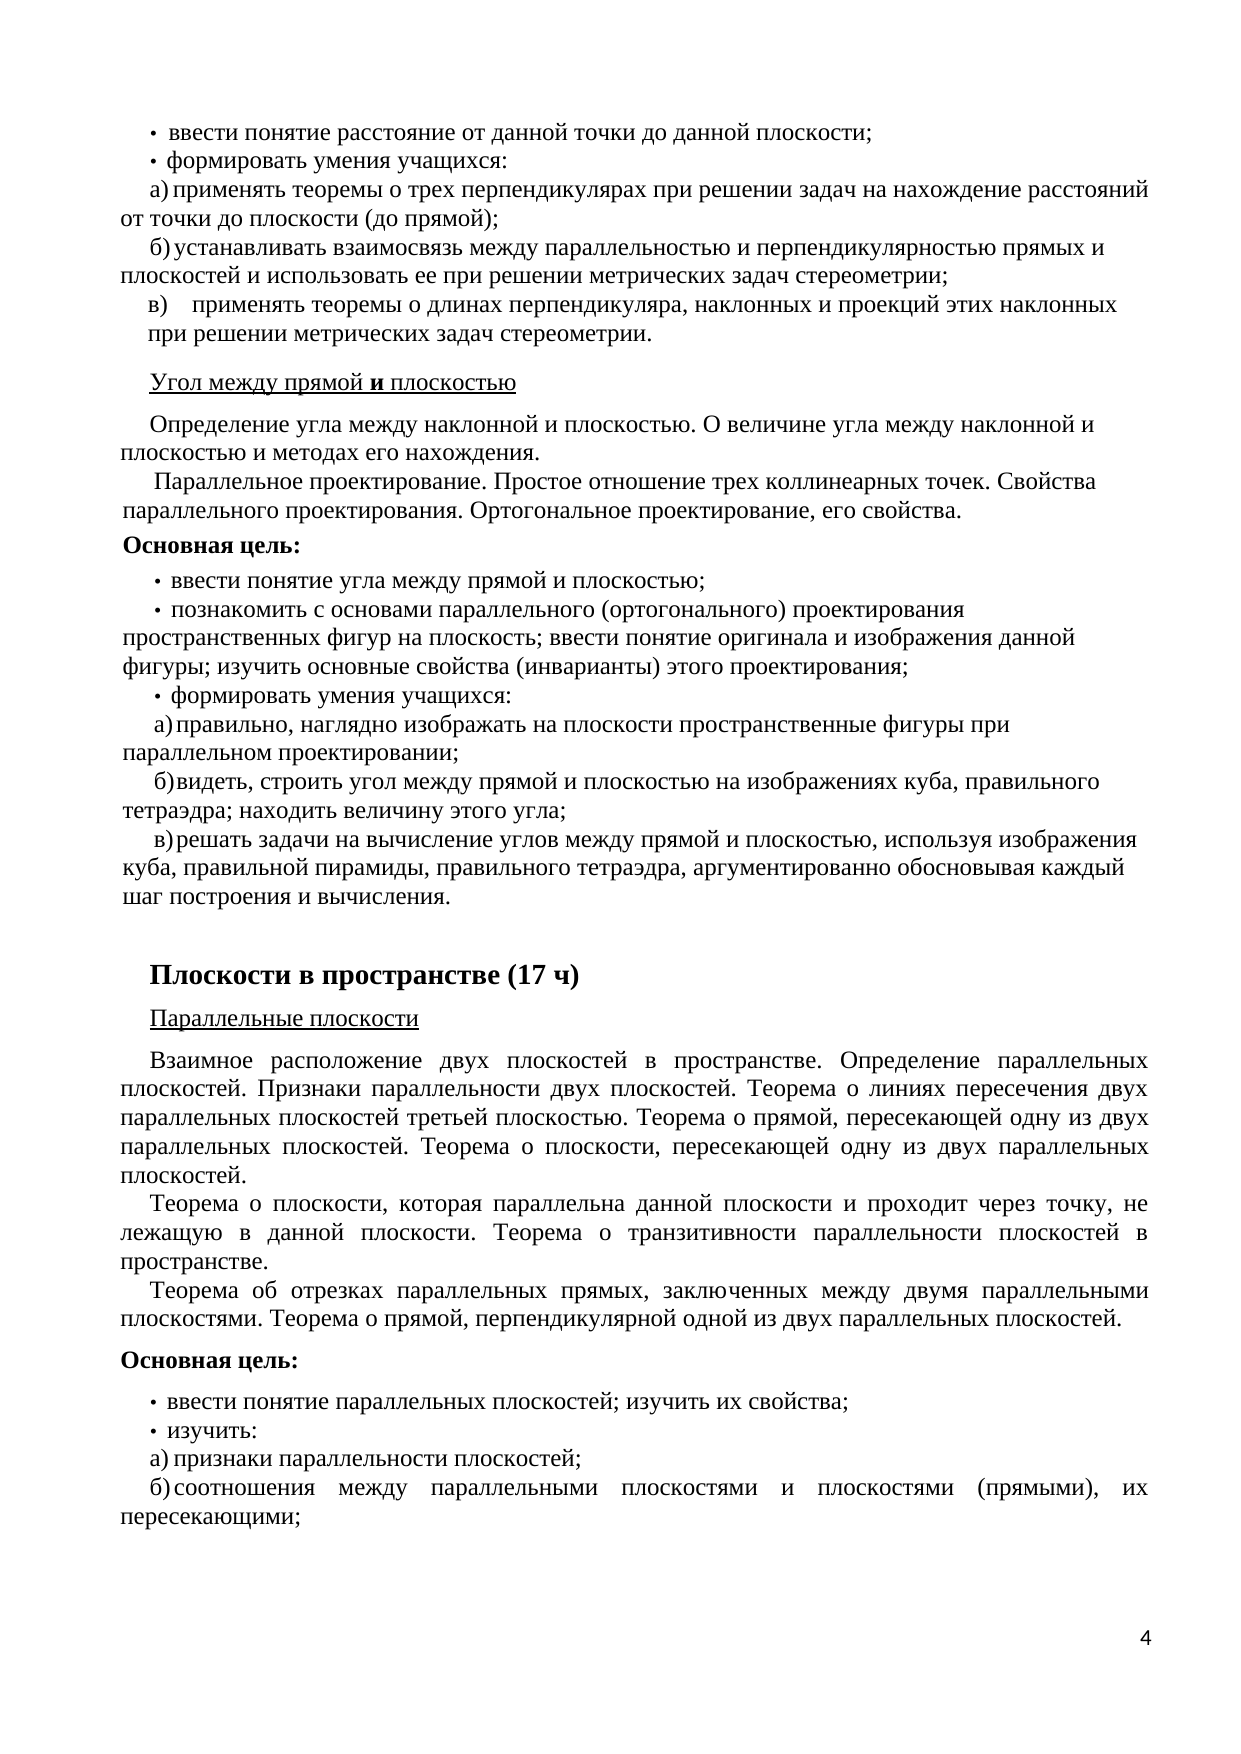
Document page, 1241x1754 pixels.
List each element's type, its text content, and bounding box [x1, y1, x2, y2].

text Параллельное проектирование. Простое отношение трех коллинеарных точек. Свойства параллельного проектирования. Ортогональное проектирование, его свойства. [122, 466, 1147, 524]
text б) соотношения между параллельными плоскостями и плоскостями (прямыми), их пересекающими; [120, 1472, 1149, 1530]
text в) решать задачи на вычисление углов между прямой и плоскостью, используя изображения куба, правильной пирамиды, правильного тетраэдра, аргументированно обосновывая каждый шаг построения и вычисления. [122, 824, 1147, 910]
text Определение угла между наклонной и плоскостью. О величине угла между наклонной и плоскостью и методах его нахождения. [120, 409, 1149, 466]
text Взаимное расположение двух плоскостей в пространстве. Определение параллельных плоскостей. Признаки параллельности двух плоскостей. Теорема о линиях пересечения двух параллельных плоскостей третьей плоскостью. Теорема о прямой, пересекающей одну из двух параллельных плоскостей. Теорема о плоскости, пересекающей одну из двух параллельных плоскостей. [120, 1045, 1149, 1188]
text Параллельные плоскости [120, 1003, 1152, 1032]
list формировать умения учащихся: [120, 145, 1152, 174]
list ввести понятие угла между прямой и плоскостью; [122, 565, 1152, 594]
list познакомить с основами параллельного (ортогонального) проектирования пространственных фигур на плоскость; ввести понятие оригинала и изображения данной фигуры; изучить основные свойства (инварианты) этого проектирования; [122, 594, 1147, 680]
text Основная цель: [120, 1345, 1152, 1373]
list формировать умения учащихся: [122, 680, 1152, 709]
text а) применять теоремы о трех перпендикулярах при решении задач на нахождение расстояний от точки до плоскости (до прямой); [120, 174, 1149, 232]
text Теорема о плоскости, которая параллельна данной плоскости и проходит через точку, не лежащую в данной плоскости. Теорема о транзитивности параллельности плоскостей в пространстве. [120, 1188, 1149, 1275]
list ввести понятие параллельных плоскостей; изучить их свойства; [120, 1386, 1149, 1415]
list ввести понятие расстояние от данной точки до данной плоскости; [120, 117, 1149, 145]
text Основная цель: [122, 530, 1152, 559]
text а) признаки параллельности плоскостей; [120, 1443, 1152, 1472]
list изучить: [120, 1415, 1152, 1443]
text б) устанавливать взаимосвязь между параллельностью и перпендикулярностью прямых и плоскостей и использовать ее при решении метрических задач стереометрии; [120, 232, 1149, 289]
text Угол между прямой и плоскостью [120, 367, 1152, 396]
text в) применять теоремы о длинах перпендикуляра, наклонных и проекций этих наклонных при решении метрических задач стереометрии. [148, 289, 1152, 347]
text б) видеть, строить угол между прямой и плоскостью на изображениях куба, правильного тетраэдра; находить величину этого угла; [122, 766, 1147, 824]
text Теорема об отрезках параллельных прямых, заключенных между двумя параллельными плоскостями. Теорема о прямой, перпендикулярной одной из двух параллельных плоскостей. [120, 1275, 1149, 1332]
text Плоскости в пространстве (17 ч) [120, 957, 1152, 991]
text а) правильно, наглядно изображать на плоскости пространственные фигуры при параллельном проектировании; [122, 709, 1147, 766]
